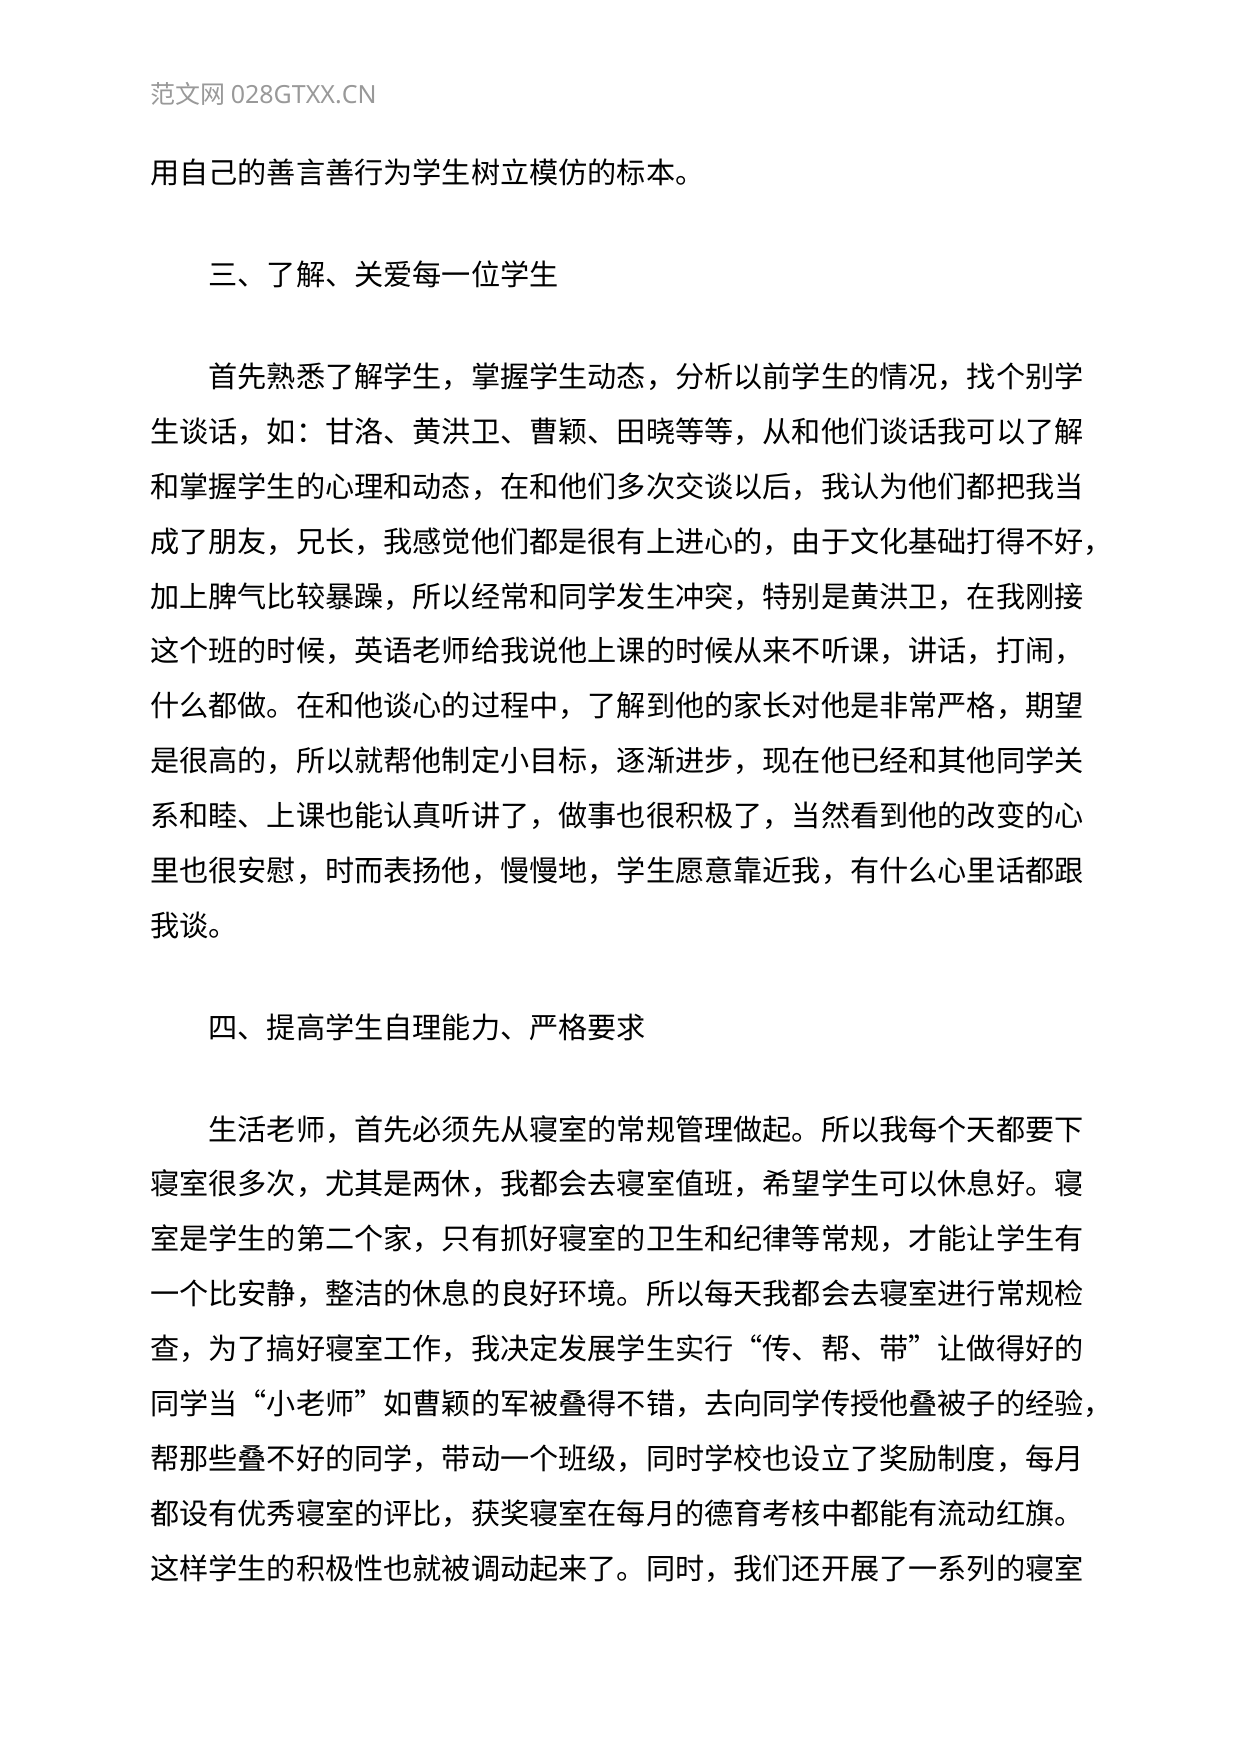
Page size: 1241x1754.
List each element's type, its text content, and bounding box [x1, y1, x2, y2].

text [150, 1106, 1090, 1587]
text 四、提高学生自理能力、严格要求 [150, 1004, 1090, 1047]
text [150, 150, 1090, 192]
text 三、了解、关爱每一位学生 [150, 252, 1090, 294]
text 首先熟悉了解学生，掌握学生动态，分析以前学生的情况，找个别学生谈话，如：甘洛、黄洪卫、曹颖、田晓等等，从和他们谈话我可以了解和掌握学生的心理和动态，在和他们多次交谈以后，我认为他们都把我当成了朋友，兄长，我感觉他们都是很有上进心的，由于文化基础打得不好，加上脾气比较暴躁，所以经常和同学发生冲突，特别是黄洪卫，在我刚接这个班的时候，英语老师给我说他上课的时候从来不听课，讲话，打闹，什么都做。在和他谈心的过程中，了解到他的家长对他是非常严格，期望是很高的，所以就帮他制定小目标，逐渐进步，现在他已经和其他同学关系和睦、上课也能认真听讲了，做事也很积极了，当然看到他的改变的心里也很安慰，时而表扬他，慢慢地，学生愿意靠近我，有什么心里话都跟我谈。 [150, 353, 1090, 945]
